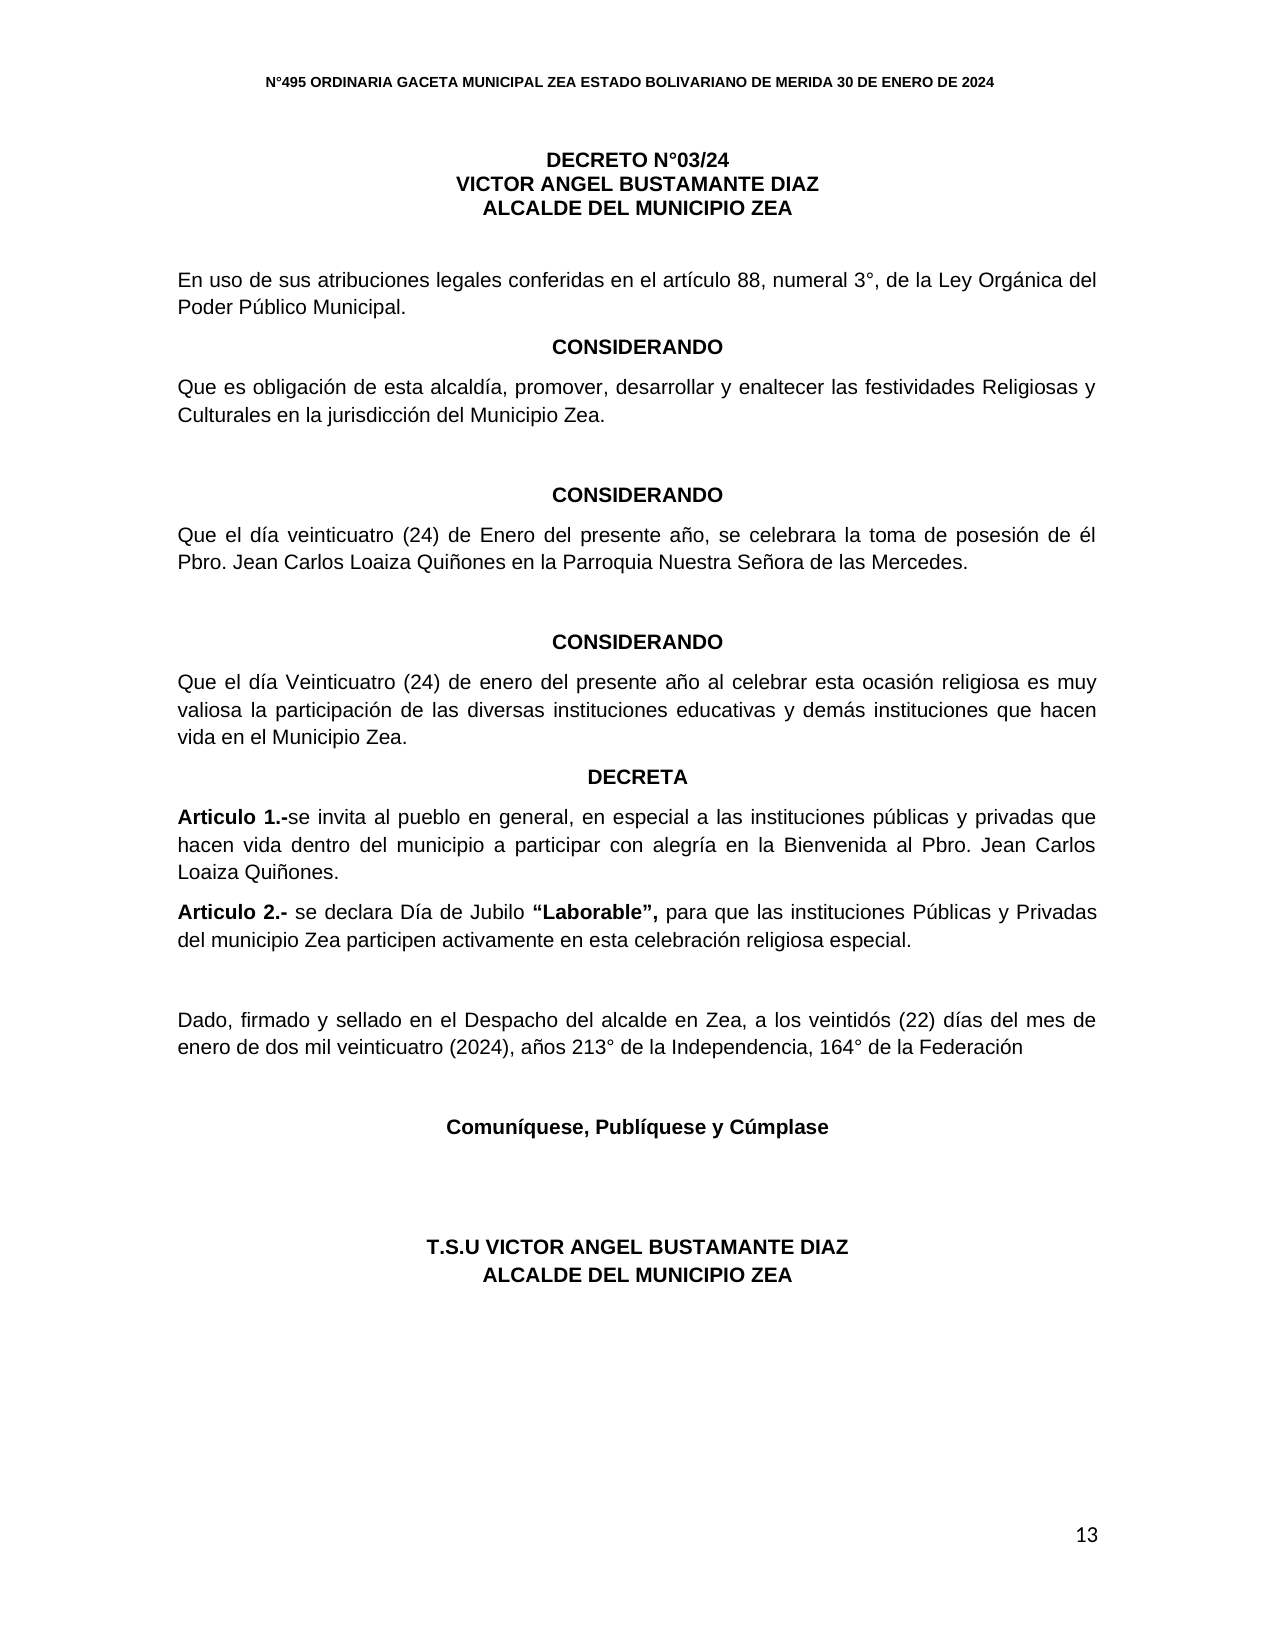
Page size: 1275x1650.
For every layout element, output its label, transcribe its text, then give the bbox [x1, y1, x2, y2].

text Que es obligación de esta alcaldía, promover, desarrollar y enaltecer las festividades Religiosas y Culturales en la jurisdicción del Municipio Zea. [177, 375, 1098, 426]
text Articulo 2.- se declara Día de Jubilo “Laborable”, para que las instituciones Públicas y Privadas del municipio Zea participen activamente en esta celebración religiosa especial. [177, 900, 1098, 951]
text Articulo 1.-se invita al pueblo en general, en especial a las instituciones públicas y privadas que hacen vida dentro del municipio a participar con alegría en la Bienvenida al Pbro. Jean Carlos Loaiza Quiñones. [177, 805, 1098, 884]
text Que el día veinticuatro (24) de Enero del presente año, se celebrara la toma de posesión de él Pbro. Jean Carlos Loaiza Quiñones en la Parroquia Nuestra Señora de las Mercedes. [177, 522, 1098, 574]
text Que el día Veinticuatro (24) de enero del presente año al celebrar esta ocasión religiosa es muy valiosa la participación de las diversas instituciones educativas y demás instituciones que hacen vida en el Municipio Zea. [177, 670, 1098, 749]
text T.S.U VICTOR ANGEL BUSTAMANTE DIAZ [177, 1235, 1098, 1259]
text DECRETO N°03/24 [177, 148, 1098, 172]
text CONSIDERANDO [177, 630, 1098, 654]
text CONSIDERANDO [177, 482, 1098, 506]
text CONSIDERANDO [177, 335, 1098, 359]
text VICTOR ANGEL BUSTAMANTE DIAZ [177, 172, 1098, 196]
text ALCALDE DEL MUNICIPIO ZEA [177, 1262, 1098, 1286]
text DECRETA [177, 765, 1098, 789]
text Comuníquese, Publíquese y Cúmplase [177, 1115, 1098, 1139]
text En uso de sus atribuciones legales conferidas en el artículo 88, numeral 3°, de la Ley Orgánica del Poder Público Municipal. [177, 267, 1098, 319]
text Dado, firmado y sellado en el Despacho del alcalde en Zea, a los veintidós (22) días del mes de enero de dos mil veinticuatro (2024), años 213° de la Independencia, 164° de la Federación [177, 1007, 1098, 1059]
text ALCALDE DEL MUNICIPIO ZEA [177, 196, 1098, 219]
